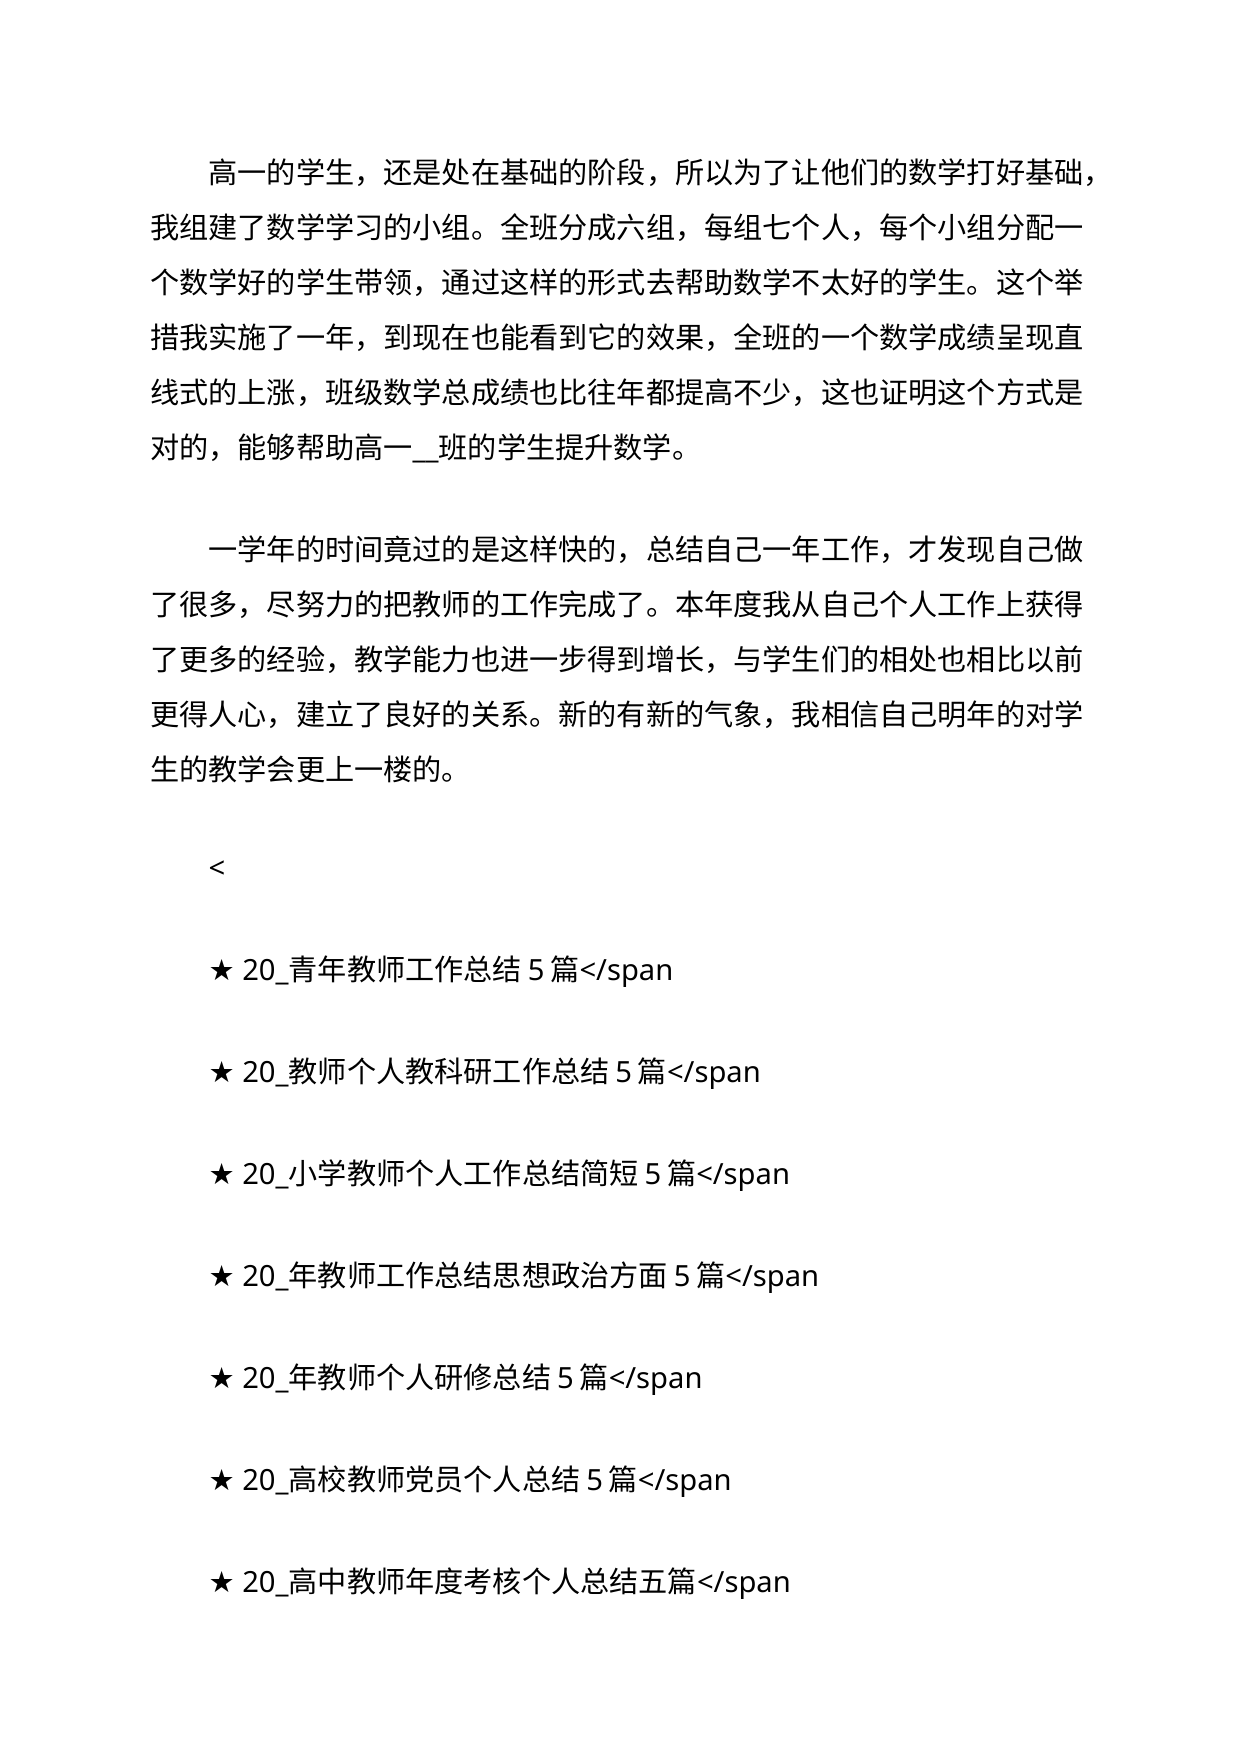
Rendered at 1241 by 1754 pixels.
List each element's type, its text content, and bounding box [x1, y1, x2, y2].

text ★ 20_年教师工作总结思想政治方面5篇</span [150, 1252, 1090, 1294]
text ★ 20_教师个人教科研工作总结5篇</span [150, 1048, 1090, 1091]
text ★ 20_高中教师年度考核个人总结五篇</span [150, 1558, 1090, 1601]
text < [150, 848, 1090, 887]
text ★ 20_年教师个人研修总结5篇</span [150, 1354, 1090, 1397]
text ★ 20_青年教师工作总结5篇</span [150, 946, 1090, 989]
text ★ 20_小学教师个人工作总结简短5篇</span [150, 1150, 1090, 1193]
text 高一的学生，还是处在基础的阶段，所以为了让他们的数学打好基础，我组建了数学学习的小组。全班分成六组，每组七个人，每个小组分配一个数学好的学生带领，通过这样的形式去帮助数学不太好的学生。这个举措我实施了一年，到现在也能看到它的效果，全班的一个数学成绩呈现直线式的上涨，班级数学总成绩也比往年都提高不少，这也证明这个方式是对的，能够帮助高一__班的学生提升数学。 [150, 150, 1090, 467]
text ★ 20_高校教师党员个人总结5篇</span [150, 1456, 1090, 1498]
text 一学年的时间竟过的是这样快的，总结自己一年工作，才发现自己做了很多，尽努力的把教师的工作完成了。本年度我从自己个人工作上获得了更多的经验，教学能力也进一步得到增长，与学生们的相处也相比以前更得人心，建立了良好的关系。新的有新的气象，我相信自己明年的对学生的教学会更上一楼的。 [150, 526, 1090, 788]
